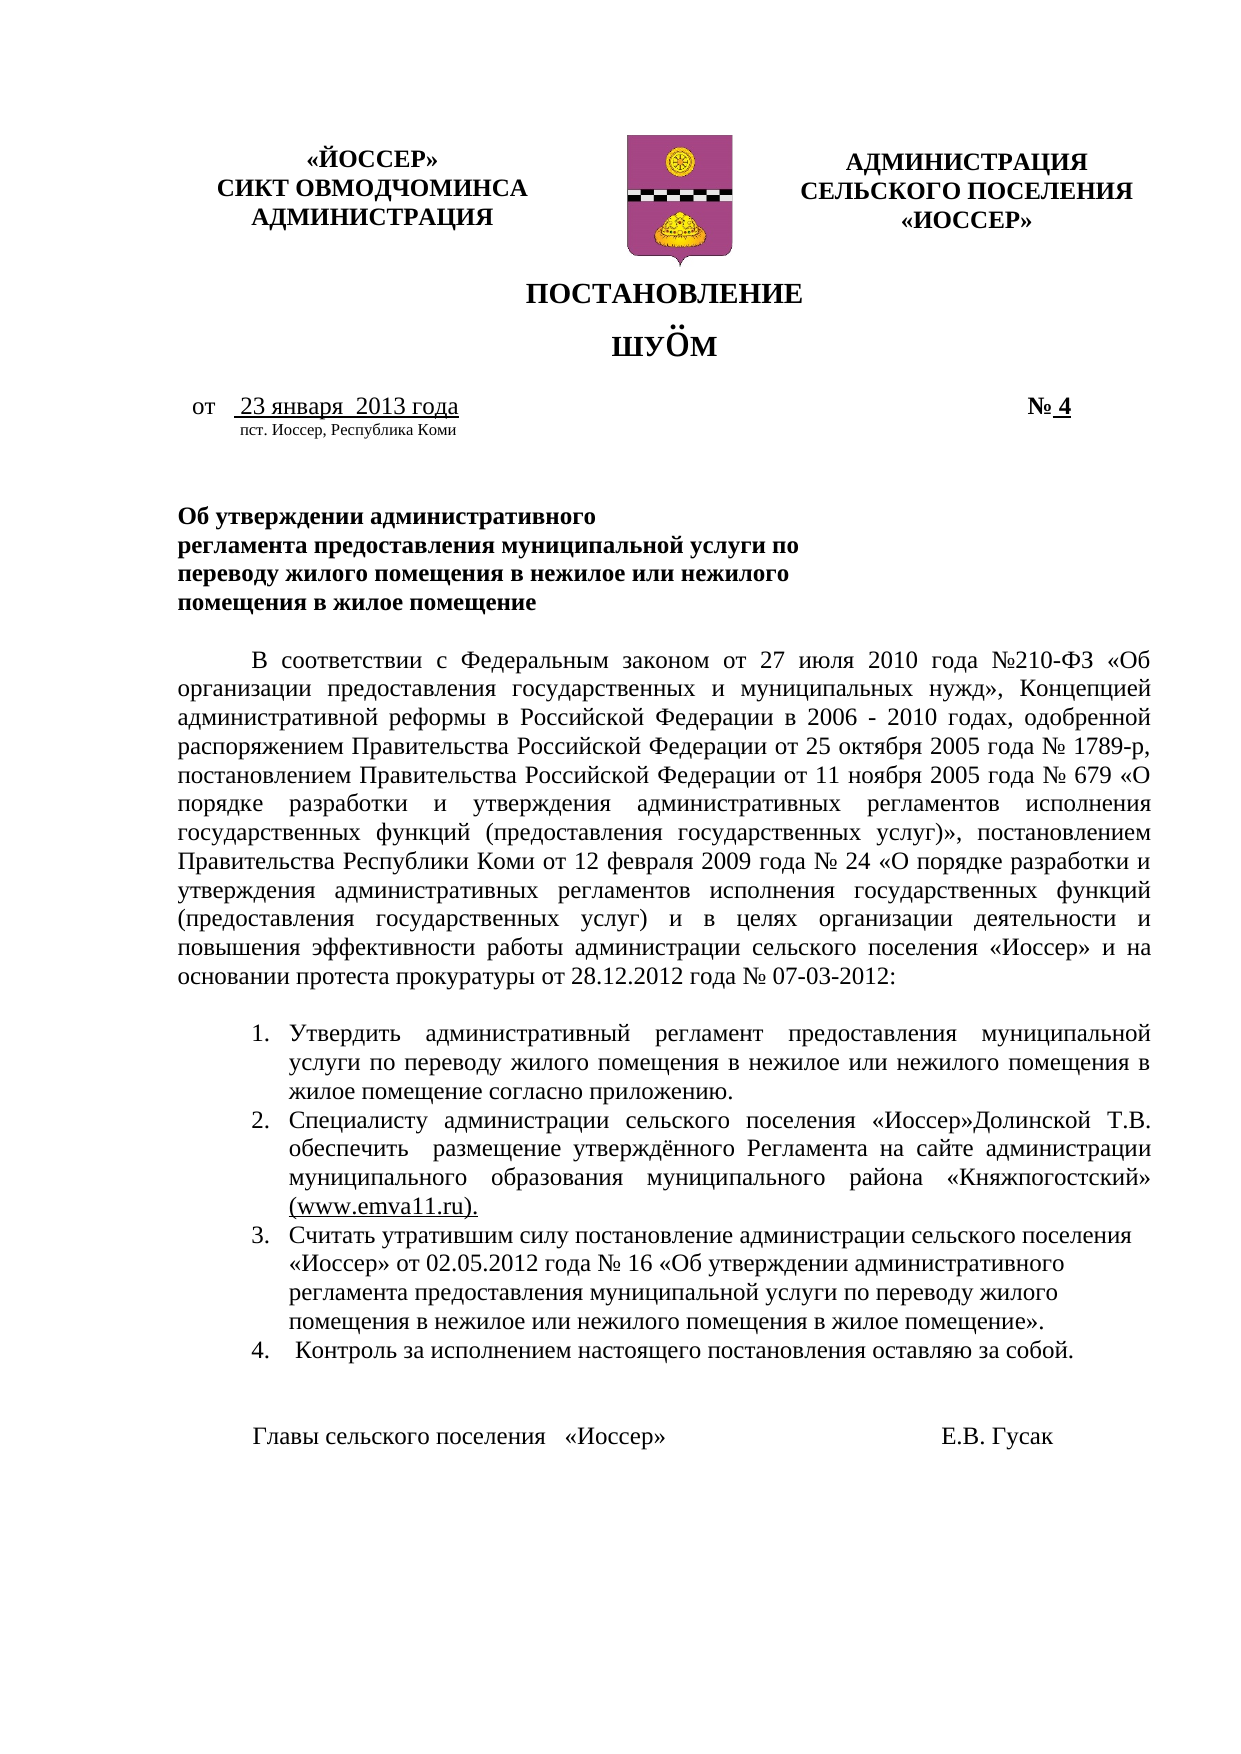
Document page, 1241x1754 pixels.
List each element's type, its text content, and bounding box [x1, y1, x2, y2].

text переводу жилого помещения в нежилое или нежилого [177, 558, 1152, 587]
text В соответствии с Федеральным законом от 27 июля 2010 года №210-ФЗ «Об организации предоставления государственных и муниципальных нужд», Концепцией административной реформы в Российской Федерации в 2006 - 2010 годах, одобренной распоряжением Правительства Российской Федерации от 25 октября 2005 года № 1789-р, постановлением Правительства Российской Федерации от 11 ноября 2005 года № 679 «О порядке разработки и утверждения административных регламентов исполнения государственных функций (предоставления государственных услуг)», постановлением Правительства Республики Коми от 12 февраля 2009 года № 24 «О порядке разработки и утверждения административных регламентов исполнения государственных функций (предоставления государственных услуг) и в целях организации деятельности и повышения эффективности работы администрации сельского поселения «Иоссер» и на основании протеста прокуратуры от 28.12.2012 года № 07-03-2012: [177, 645, 1152, 990]
list Считать утратившим силу постановление администрации сельского поселения «Иоссер» от 02.05.2012 года № 16 «Об утверждении административного регламента предоставления муниципальной услуги по переводу жилого помещения в нежилое или нежилого помещения в жилое помещение». [251, 1220, 1152, 1335]
text пст. Иоссер, Республика Коми [177, 420, 1152, 439]
list Контроль за исполнением настоящего постановления оставляю за собой. [177, 1335, 1152, 1363]
text Главы сельского поселения «Иоссер» Е.В. Гусак [177, 1421, 1152, 1450]
text от 23 января 2013 года № 4 [177, 391, 1152, 420]
list Утвердить административный регламент предоставления муниципальной услуги по переводу жилого помещения в нежилое или нежилого помещения в жилое помещение согласно приложению. [251, 1018, 1152, 1105]
text Об утверждении административного [177, 501, 1152, 530]
text регламента предоставления муниципальной услуги по [177, 530, 1152, 558]
list Специалисту администрации сельского поселения «Иоссер»Долинской Т.В. обеспечить размещение утверждённого Регламента на сайте администрации муниципального образования муниципального района «Княжпогостский» (www.emva11.ru). [251, 1105, 1152, 1220]
text ШУöМ [177, 310, 1152, 367]
text помещения в жилое помещение [177, 587, 1152, 616]
picture [627, 135, 733, 267]
text ПОСТАНОВЛЕНИЕ [177, 276, 1152, 310]
